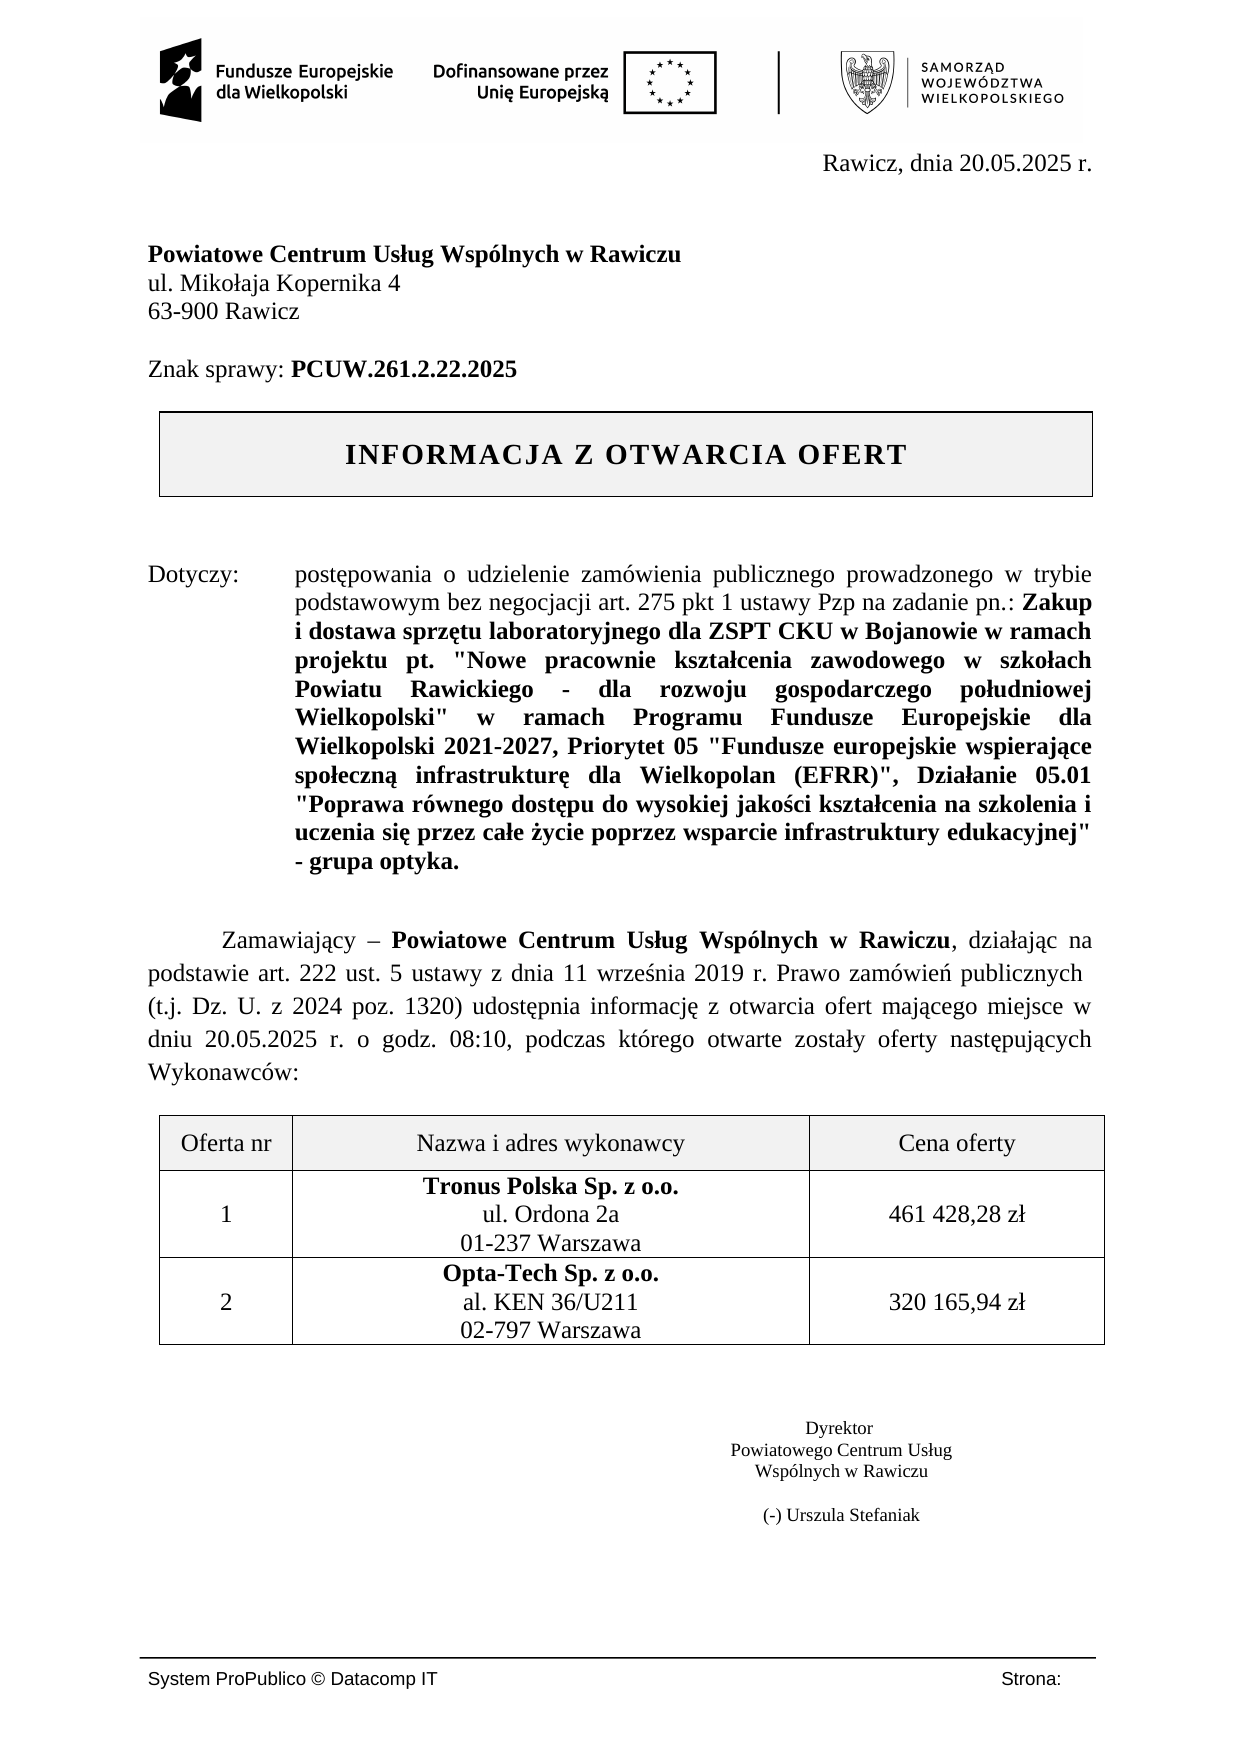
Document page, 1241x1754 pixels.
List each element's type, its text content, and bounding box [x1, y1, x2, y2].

text Powiatowe Centrum Usług Wspólnych w Rawiczu [148, 239, 1092, 268]
table_header Oferta nr [160, 1116, 292, 1170]
text Dyrektor Powiatowego Centrum Usług Wspólnych w Rawiczu (-) Urszula Stefaniak [590, 1417, 1092, 1525]
table_cell 461 428,28 zł [810, 1171, 1104, 1257]
text 63-900 Rawicz [148, 296, 1092, 325]
table_header Cena oferty [810, 1116, 1104, 1170]
text Zamawiający – Powiatowe Centrum Usług Wspólnych w Rawiczu, działając na podstawie art. 222 ust. 5 ustawy z dnia 11 września 2019 r. Prawo zamówień publicznych (t.j. Dz. U. z 2024 poz. 1320) udostępnia informację z otwarcia ofert mającego miejsce w dniu 20.05.2025 r. o godz. 08:10, podczas którego otwarte zostały oferty następujących Wykonawców: [148, 925, 1092, 1086]
picture [139, 17, 1084, 143]
table_header Nazwa i adres wykonawcy [293, 1116, 809, 1170]
text ul. Mikołaja Kopernika 4 [148, 268, 1092, 296]
table_cell 2 [160, 1258, 292, 1344]
table_header INFORMACJA Z OTWARCIA OFERT [160, 413, 1092, 496]
text Rawicz, dnia 20.05.2025 r. [148, 148, 1092, 176]
text Dotyczy: postępowania o udzielenie zamówienia publicznego prowadzonego w trybie podstawowym bez negocjacji art. 275 pkt 1 ustawy Pzp na zadanie pn.: Zakup i dostawa sprzętu laboratoryjnego dla ZSPT CKU w Bojanowie w ramach projektu pt. "Nowe pracownie kształcenia zawodowego w szkołach Powiatu Rawickiego - dla rozwoju gospodarczego południowej Wielkopolski" w ramach Programu Fundusze Europejskie dla Wielkopolski 2021-2027, Priorytet 05 "Fundusze europejskie wspierające społeczną infrastrukturę dla Wielkopolan (EFRR)", Działanie 05.01 "Poprawa równego dostępu do wysokiej jakości kształcenia na szkolenia i uczenia się przez całe życie poprzez wsparcie infrastruktury edukacyjnej" - grupa optyka. [148, 559, 1092, 875]
table_cell Opta-Tech Sp. z o.o. al. KEN 36/U211 02-797 Warszawa [293, 1258, 809, 1344]
table_cell 1 [160, 1171, 292, 1257]
table_cell 320 165,94 zł [810, 1258, 1104, 1344]
table_cell Tronus Polska Sp. z o.o. ul. Ordona 2a 01-237 Warszawa [293, 1171, 809, 1257]
text Znak sprawy: PCUW.261.2.22.2025 [148, 354, 1092, 383]
